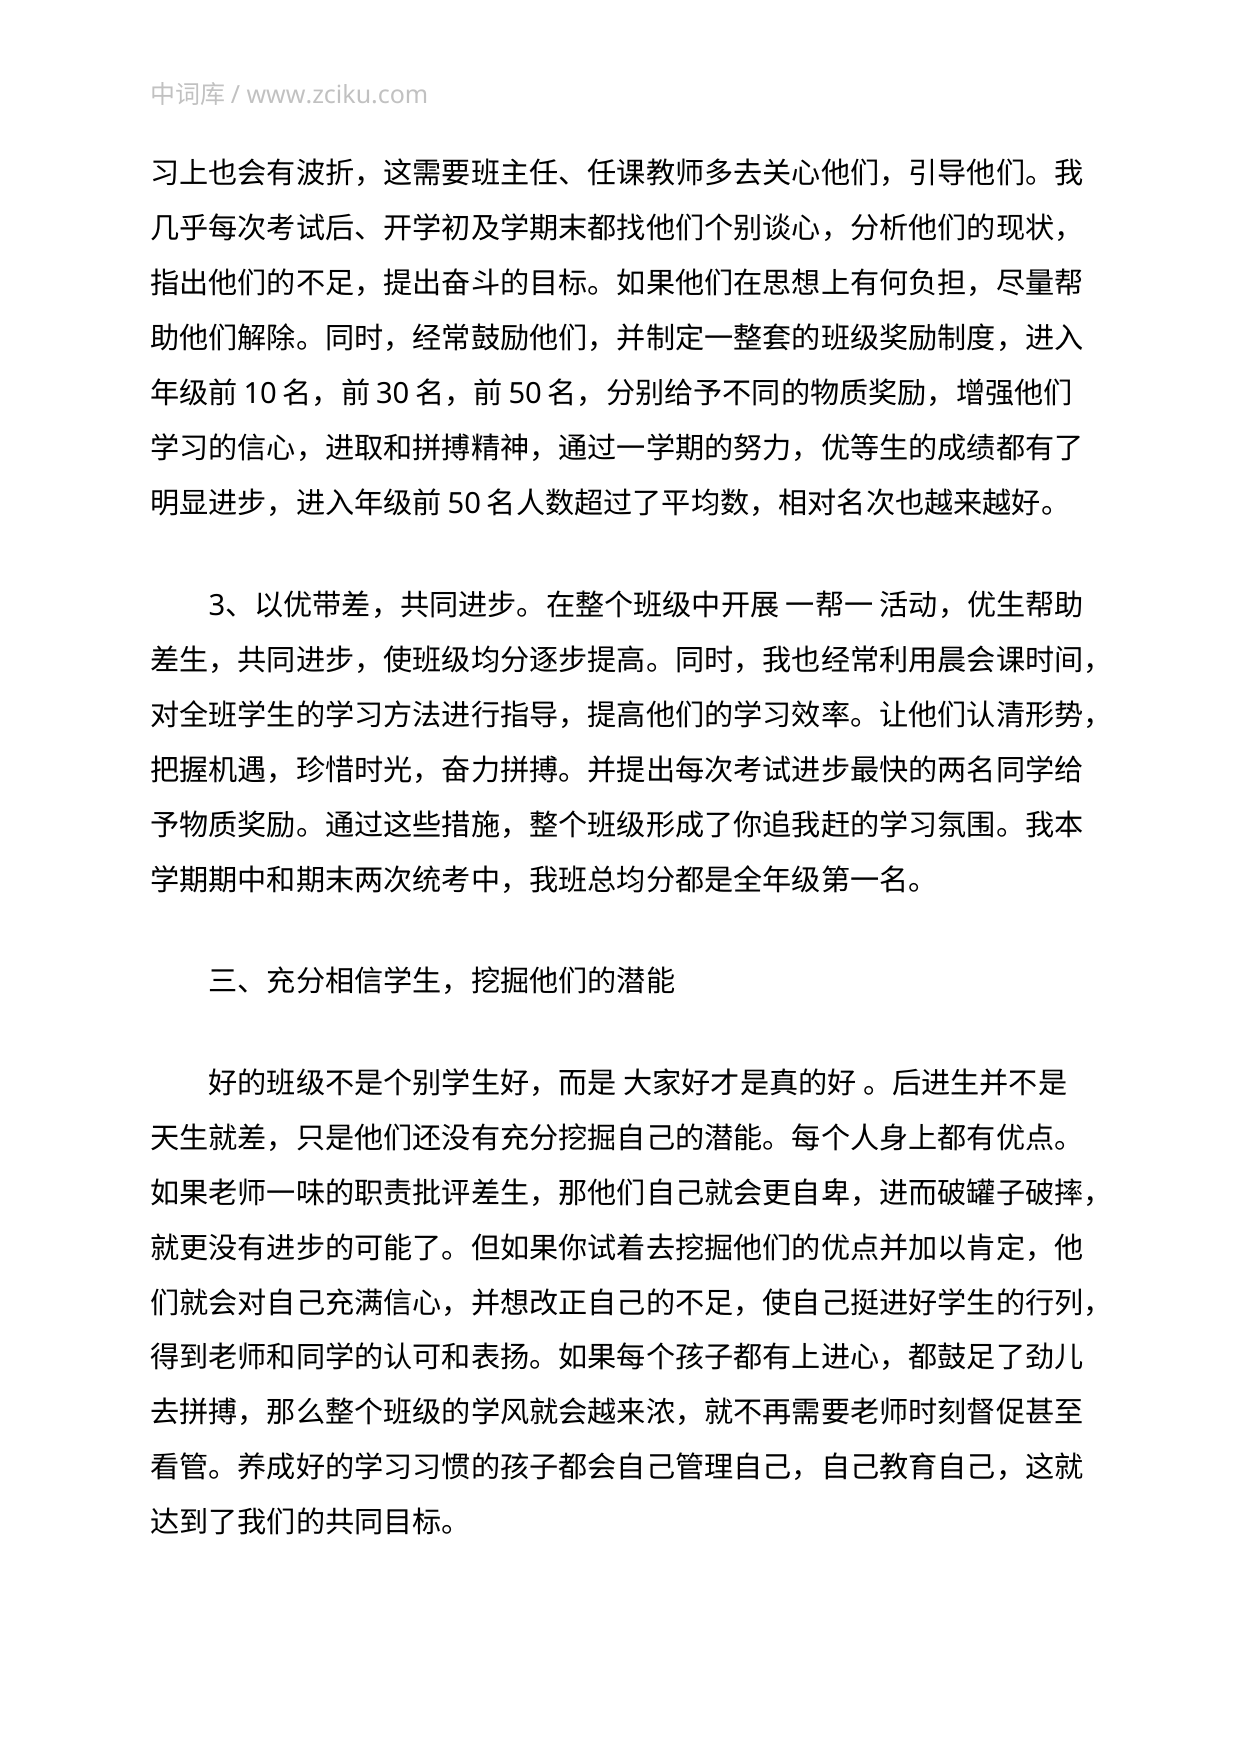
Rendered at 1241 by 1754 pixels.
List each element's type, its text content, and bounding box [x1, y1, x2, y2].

text 三、充分相信学生，挖掘他们的潜能 [150, 958, 1090, 1000]
text 3、以优带差，共同进步。在整个班级中开展 一帮一 活动，优生帮助差生，共同进步，使班级均分逐步提高。同时，我也经常利用晨会课时间，对全班学生的学习方法进行指导，提高他们的学习效率。让他们认清形势，把握机遇，珍惜时光，奋力拼搏。并提出每次考试进步最快的两名同学给予物质奖励。通过这些措施，整个班级形成了你追我赶的学习氛围。我本学期期中和期末两次统考中，我班总均分都是全年级第一名。 [150, 581, 1090, 898]
text 好的班级不是个别学生好，而是 大家好才是真的好 。后进生并不是天生就差，只是他们还没有充分挖掘自己的潜能。每个人身上都有优点。如果老师一味的职责批评差生，那他们自己就会更自卑，进而破罐子破摔，就更没有进步的可能了。但如果你试着去挖掘他们的优点并加以肯定，他们就会对自己充满信心，并想改正自己的不足，使自己挺进好学生的行列，得到老师和同学的认可和表扬。如果每个孩子都有上进心，都鼓足了劲儿去拼搏，那么整个班级的学风就会越来浓，就不再需要老师时刻督促甚至看管。养成好的学习习惯的孩子都会自己管理自己，自己教育自己，这就达到了我们的共同目标。 [150, 1059, 1090, 1541]
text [150, 150, 1090, 522]
